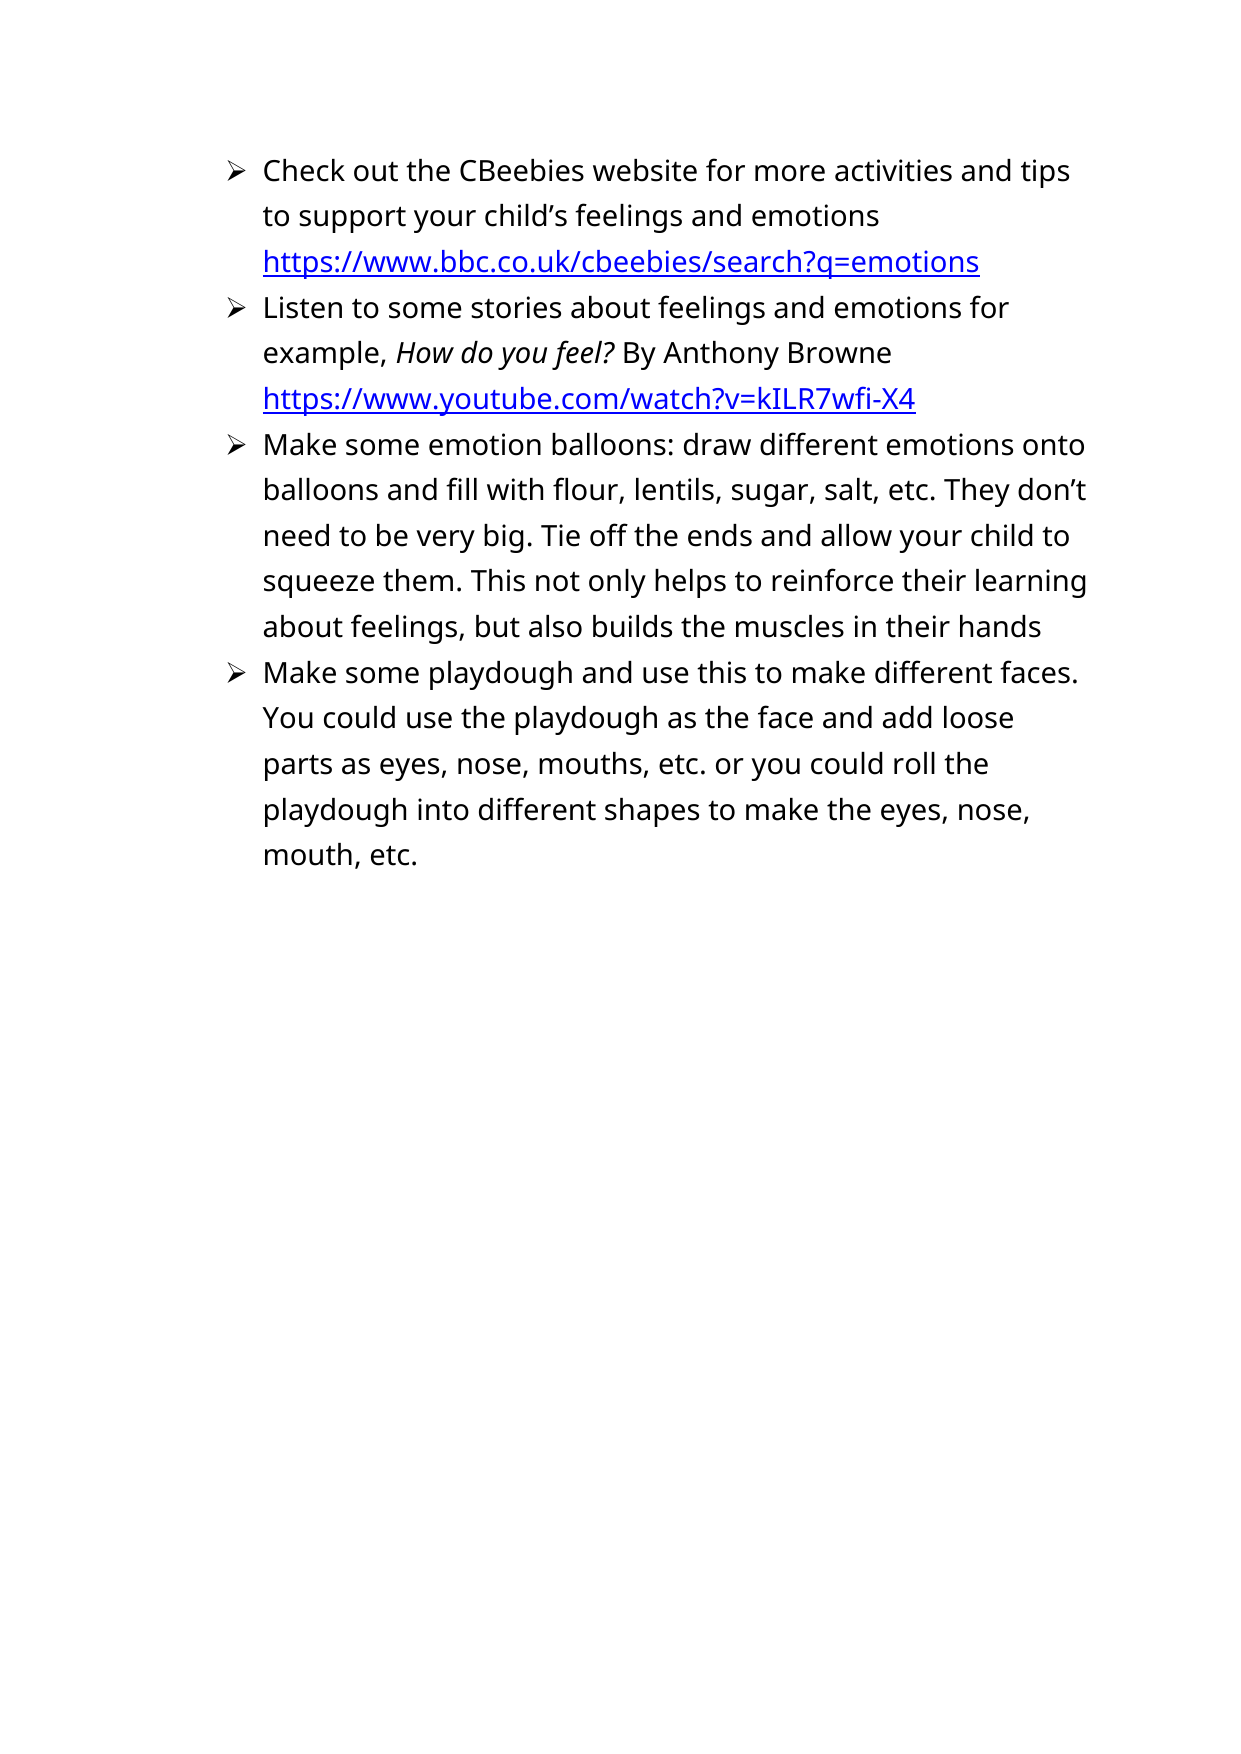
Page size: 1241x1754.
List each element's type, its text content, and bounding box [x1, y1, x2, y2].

list Listen to some stories about feelings and emotions for example, How do you feel? By Anthony Browne https://www.youtube.com/watch?v=kILR7wfi-X4 [225, 287, 1090, 418]
list Make some playdough and use this to make different faces. You could use the playdough as the face and add loose parts as eyes, nose, mouths, etc. or you could roll the playdough into different shapes to make the eyes, nose, mouth, etc. [225, 652, 1090, 874]
list Check out the CBeebies website for more activities and tips to support your child’s feelings and emotions https://www.bbc.co.uk/cbeebies/search?q=emotions [225, 150, 1090, 281]
list Make some emotion balloons: draw different emotions onto balloons and fill with flour, lentils, sugar, salt, etc. They don’t need to be very big. Tie off the ends and allow your child to squeeze them. This not only helps to reinforce their learning about feelings, but also builds the muscles in their hands [225, 424, 1090, 646]
